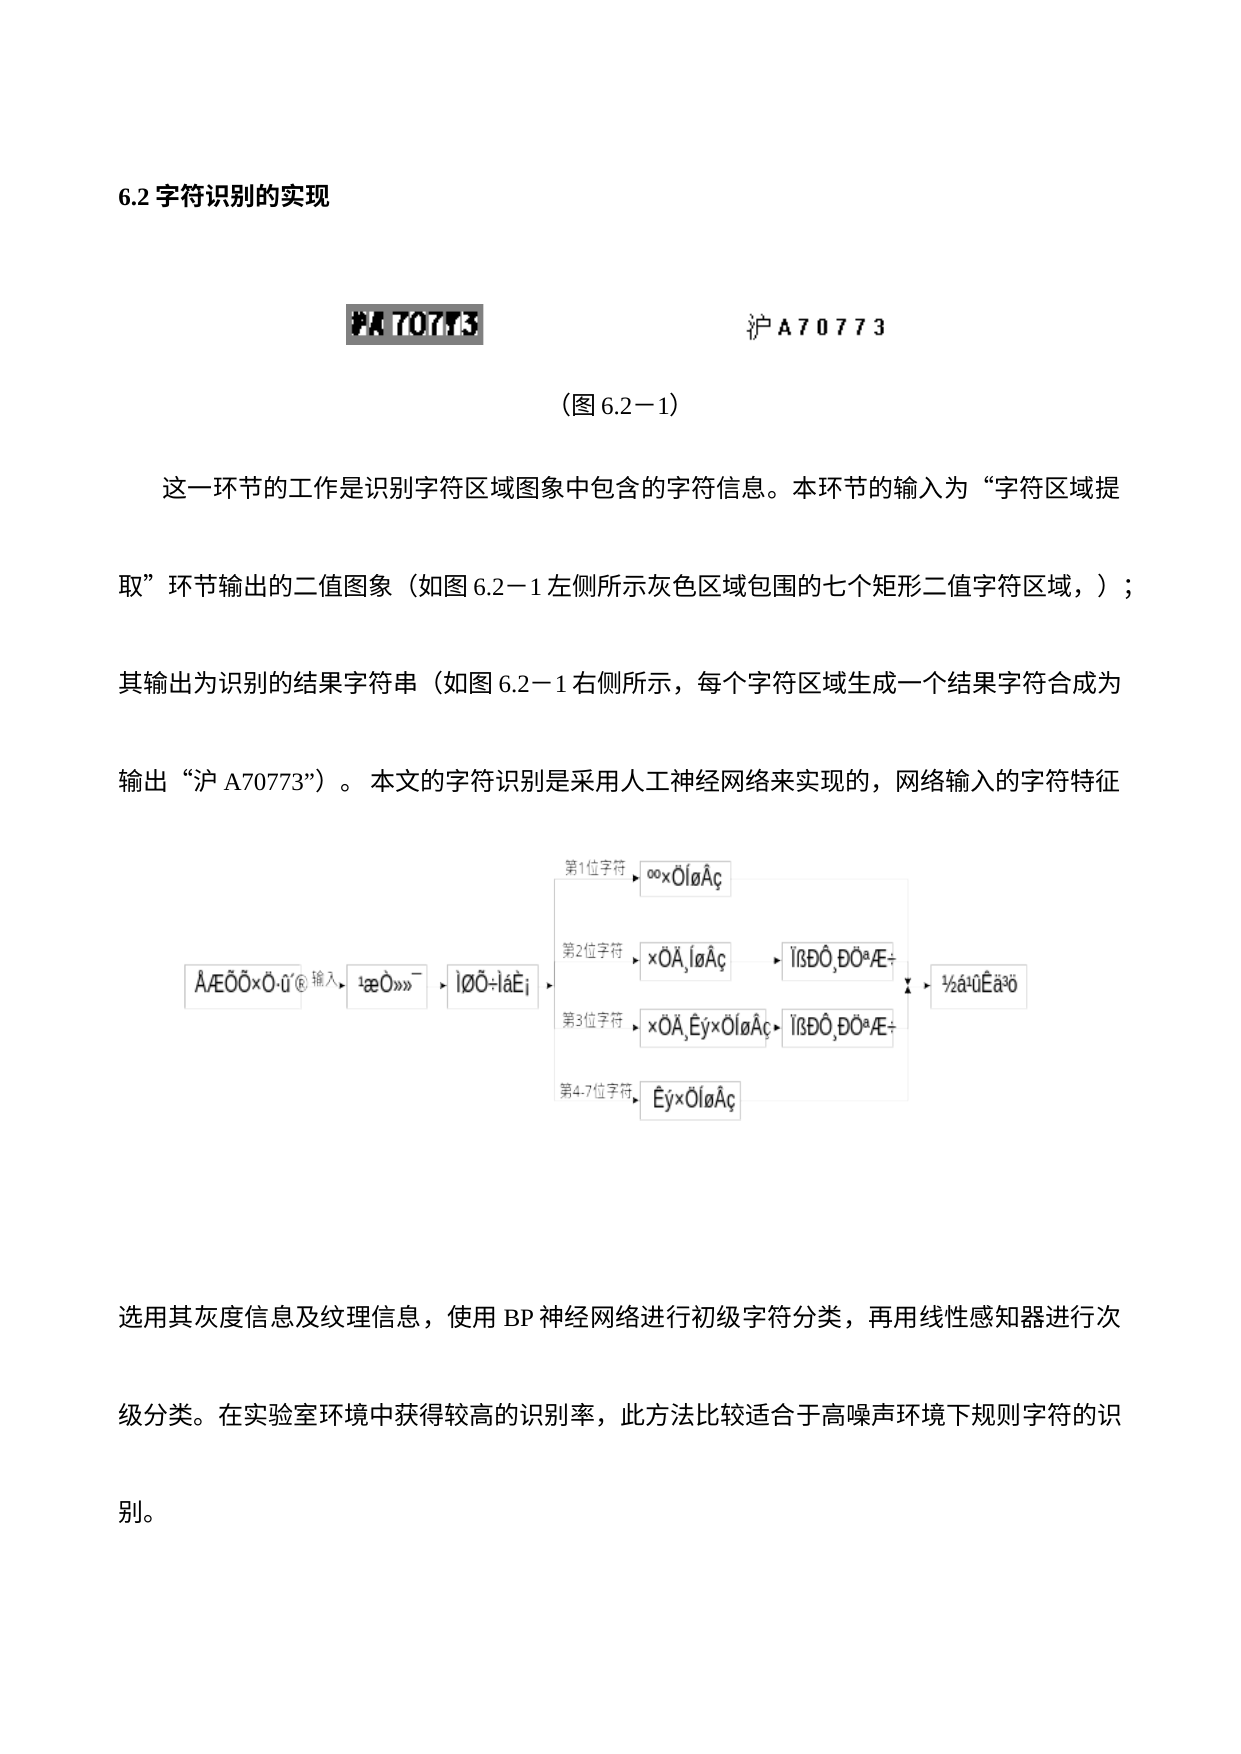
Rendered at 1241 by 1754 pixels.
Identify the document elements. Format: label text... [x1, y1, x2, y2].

text 6.2 字符识别的实现 [118, 162, 1122, 227]
picture [346, 304, 484, 345]
text 这一环节的工作是识别字符区域图象中包含的字符信息。本环节的输入为“字符区域提取”环节输出的二值图象（如图6.2－1左侧所示灰色区域包围的七个矩形二值字符区域，）；其输出为识别的结果字符串（如图6.2－1右侧所示，每个字符区域生成一个结果字符合成为输出“沪A70773”）。 本文的字符识别是采用人工神经网络来实现的，网络输入的字符特征选用其灰度信息及纹理信息，使用BP神经网络进行初级字符分类，再用线性感知器进行次级分类。在实验室环境中获得较高的识别率，此方法比较适合于高噪声环境下规则字符的识别。 [118, 454, 1122, 1543]
picture [744, 311, 895, 345]
text （图6.2－1） [118, 371, 1122, 436]
